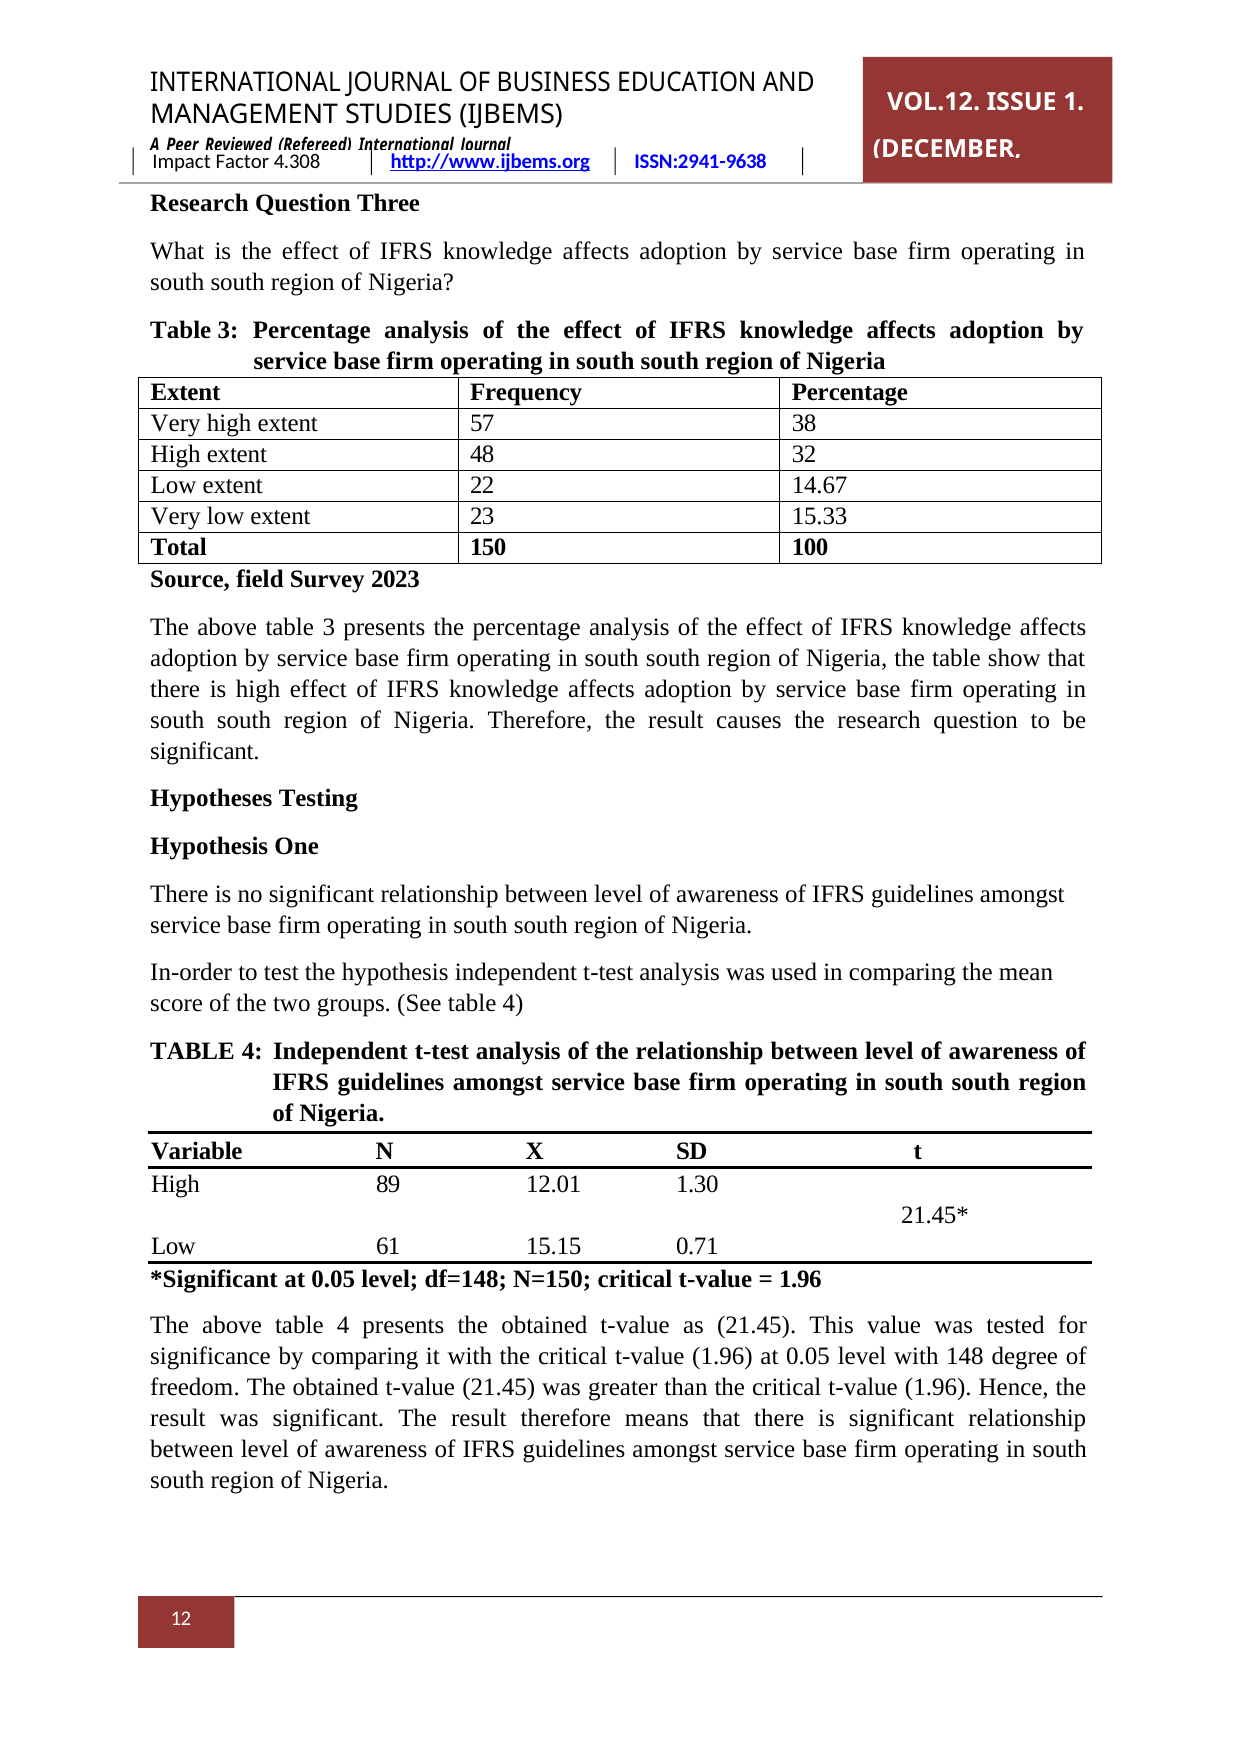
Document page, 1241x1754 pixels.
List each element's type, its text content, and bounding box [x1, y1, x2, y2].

text What is the effect of IFRS knowledge affects adoption by service base firm operating in south south region of Nigeria? [150, 236, 1087, 296]
table_cell High Low [148, 1169, 310, 1261]
table_cell Very high extent [139, 409, 458, 439]
table_cell 150 [459, 533, 779, 563]
text Source, field Survey 2023 [150, 564, 1113, 593]
table_cell 23 [459, 502, 779, 532]
table_header X [463, 1134, 629, 1166]
table_cell Total [139, 533, 458, 563]
table_header Percentage [780, 378, 1101, 408]
table_cell 12.01 15.15 [463, 1169, 629, 1261]
table_header Extent [139, 378, 458, 408]
table_header Frequency [459, 378, 779, 408]
table_cell 32 [780, 440, 1101, 470]
text In-order to test the hypothesis independent t-test analysis was used in comparing the mean score of the two groups. (See table 4) [150, 957, 1087, 1017]
table_cell 100 [780, 533, 1101, 563]
table_cell 48 [459, 440, 779, 470]
text The above table 4 presents the obtained t-value as (21.45). This value was tested for significance by comparing it with the critical t-value (1.96) at 0.05 level with 148 degree of freedom. The obtained t-value (21.45) was greater than the critical t-value (1.96). Hence, the result was significant. The result therefore means that there is significant relationship between level of awareness of IFRS guidelines amongst service base firm operating in south south region of Nigeria. [150, 1310, 1088, 1494]
table_header N [310, 1134, 463, 1166]
subtitle TABLE 4: Independent t-test analysis of the relationship between level of awareness of IFRS guidelines amongst service base firm operating in south south region of Nigeria. [150, 1036, 1088, 1127]
table_cell 89 61 [310, 1169, 463, 1261]
table_cell 38 [780, 409, 1101, 439]
table_cell 57 [459, 409, 779, 439]
table_header Variable [148, 1134, 310, 1166]
table_cell Very low extent [139, 502, 458, 532]
table_cell 15.33 [780, 502, 1101, 532]
table_cell 1.30 21.45* 0.71 [629, 1169, 1092, 1261]
table_cell 14.67 [780, 471, 1101, 501]
subtitle Table 3: Percentage analysis of the effect of IFRS knowledge affects adoption by service base firm operating in south south region of Nigeria [150, 315, 1113, 374]
text There is no significant relationship between level of awareness of IFRS guidelines amongst service base firm operating in south south region of Nigeria. [150, 879, 1113, 938]
table_cell Low extent [139, 471, 458, 501]
text The above table 3 presents the percentage analysis of the effect of IFRS knowledge affects adoption by service base firm operating in south south region of Nigeria, the table show that there is high effect of IFRS knowledge affects adoption by service base firm operating in south south region of Nigeria. Therefore, the result causes the research question to be significant. [150, 612, 1087, 764]
table_cell 22 [459, 471, 779, 501]
subtitle Hypotheses Testing Hypothesis One [150, 783, 358, 859]
table_header SD t [629, 1134, 1092, 1166]
text *Significant at 0.05 level; df=148; N=150; critical t-value = 1.96 [150, 1264, 1113, 1293]
table_cell High extent [139, 440, 458, 470]
subtitle Research Question Three [150, 188, 1113, 217]
